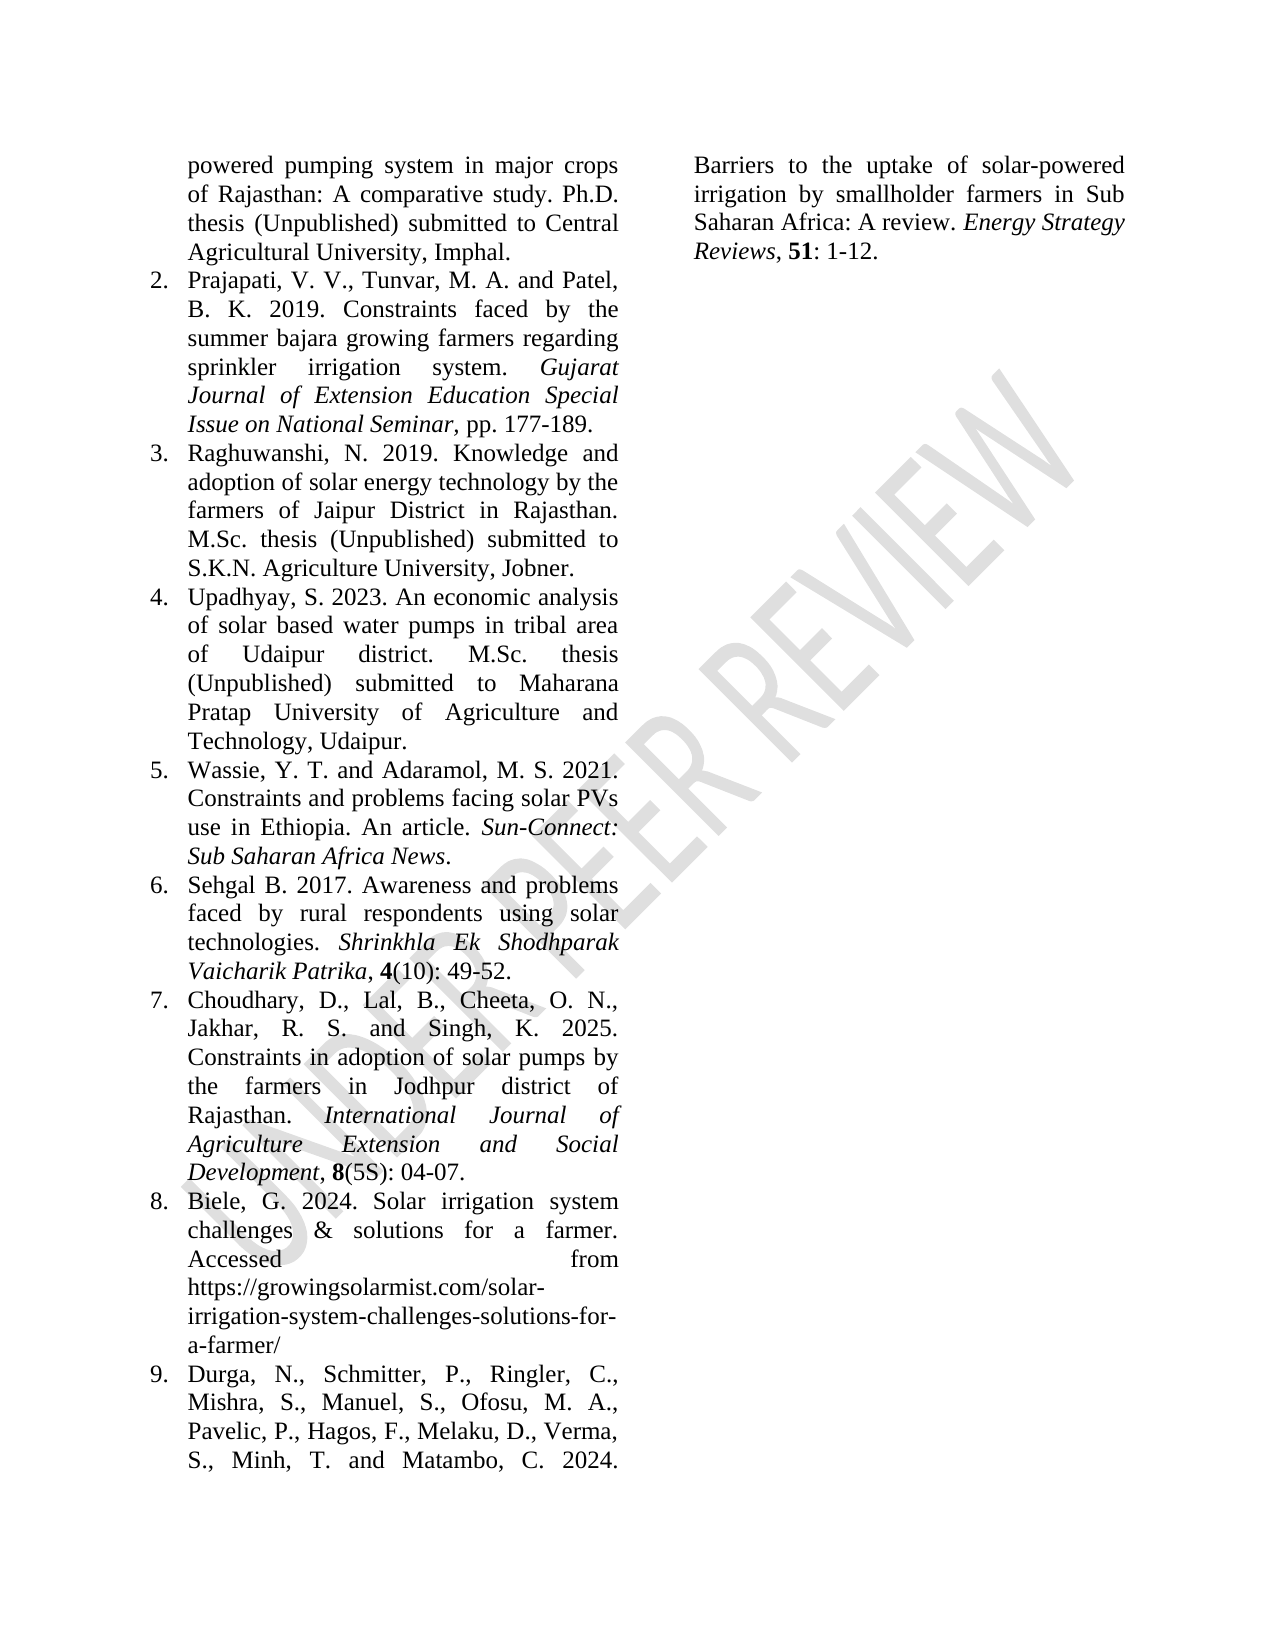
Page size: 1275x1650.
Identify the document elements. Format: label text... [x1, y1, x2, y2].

list Choudhary, D., Lal, B., Cheeta, O. N., Jakhar, R. S. and Singh, K. 2025. Constraints in adoption of solar pumps by the farmers in Jodhpur district of Rajasthan. International Journal of Agriculture Extension and Social Development, 8(5S): 04-07. [150, 985, 619, 1186]
list Wassie, Y. T. and Adaramol, M. S. 2021. Constraints and problems facing solar PVs use in Ethiopia. An article. Sun-Connect: Sub Saharan Africa News. [150, 755, 619, 870]
list Prajapati, V. V., Tunvar, M. A. and Patel, B. K. 2019. Constraints faced by the summer bajara growing farmers regarding sprinkler irrigation system. Gujarat Journal of Extension Education Special Issue on National Seminar, pp. 177-189. [150, 266, 619, 438]
list Upadhyay, S. 2023. An economic analysis of solar based water pumps in tribal area of Udaipur district. M.Sc. thesis (Unpublished) submitted to Maharana Pratap University of Agriculture and Technology, Udaipur. [150, 582, 619, 755]
list Raghuwanshi, N. 2019. Knowledge and adoption of solar energy technology by the farmers of Jaipur District in Rajasthan. M.Sc. thesis (Unpublished) submitted to S.K.N. Agriculture University, Jobner. [150, 438, 619, 582]
list Durga, N., Schmitter, P., Ringler, C., Mishra, S., Manuel, S., Ofosu, M. A., Pavelic, P., Hagos, F., Melaku, D., Verma, S., Minh, T. and Matambo, C. 2024. Barriers to the uptake of solar-powered irrigation by smallholder farmers in Sub Saharan Africa: A review. Energy Strategy Reviews, 51: 1-12. [656, 150, 1125, 265]
list Sehgal B. 2017. Awareness and problems faced by rural respondents using solar technologies. Shrinkhla Ek Shodhparak Vaicharik Patrika, 4(10): 49-52. [150, 870, 619, 985]
list Durga, N., Schmitter, P., Ringler, C., Mishra, S., Manuel, S., Ofosu, M. A., Pavelic, P., Hagos, F., Melaku, D., Verma, S., Minh, T. and Matambo, C. 2024. Barriers to the uptake of solar-powered irrigation by smallholder farmers in Sub Saharan Africa: A review. Energy Strategy Reviews, 51: 1-12. [150, 1359, 619, 1474]
list Biele, G. 2024. Solar irrigation system challenges & solutions for a farmer. Accessed from https://growingsolarmist.com/solar-irrigation-system-challenges-solutions-for-a-farmer/ [150, 1186, 619, 1359]
